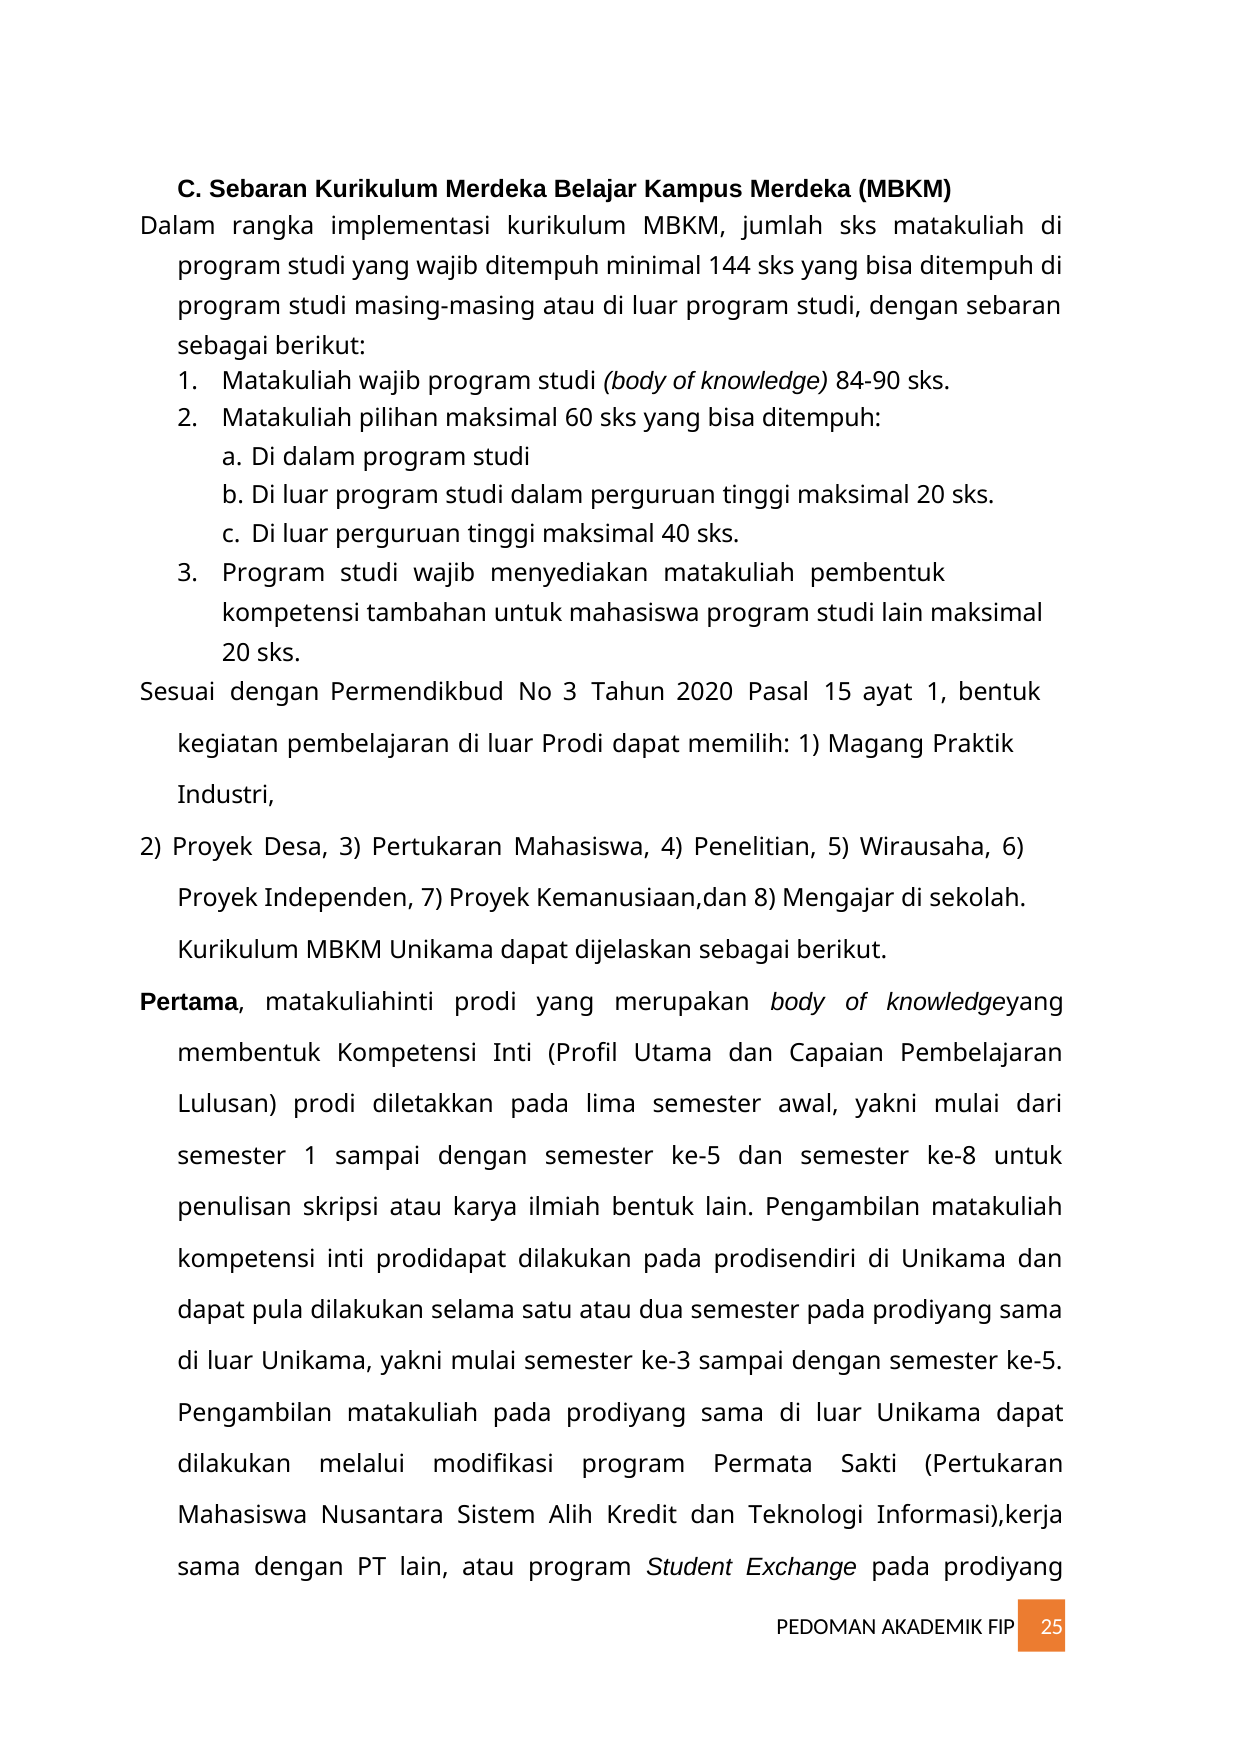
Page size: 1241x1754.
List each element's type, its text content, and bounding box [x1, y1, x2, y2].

subtitle Sebaran Kurikulum Merdeka Belajar Kampus Merdeka (MBKM) [177, 174, 1166, 203]
text Dalam rangka implementasi kurikulum MBKM, jumlah sks matakuliah di program studi yang wajib ditempuh minimal 144 sks yang bisa ditempuh di program studi masing-masing atau di luar program studi, dengan sebaran sebagai berikut: [139, 208, 1062, 361]
text Sesuai dengan Permendikbud No 3 Tahun 2020 Pasal 15 ayat 1, bentuk kegiatan pembelajaran di luar Prodi dapat memilih: 1) Magang Praktik Industri, [139, 674, 1097, 811]
list Matakuliah pilihan maksimal 60 sks yang bisa ditempuh: [177, 399, 1166, 434]
list Di dalam program studi [222, 438, 1166, 472]
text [139, 983, 1064, 1582]
list Di luar perguruan tinggi maksimal 40 sks. [222, 516, 1166, 550]
text 2) Proyek Desa, 3) Pertukaran Mahasiswa, 4) Penelitian, 5) Wirausaha, 6) Proyek Independen, 7) Proyek Kemanusiaan,dan 8) Mengajar di sekolah. Kurikulum MBKM Unikama dapat dijelaskan sebagai berikut. [139, 828, 1097, 966]
list Program studi wajib menyediakan matakuliah pembentuk kompetensi tambahan untuk mahasiswa program studi lain maksimal 20 sks. [177, 555, 1062, 668]
list Matakuliah wajib program studi (body of knowledge) 84-90 sks. [177, 367, 1166, 395]
list Di luar program studi dalam perguruan tinggi maksimal 20 sks. [222, 477, 1166, 511]
